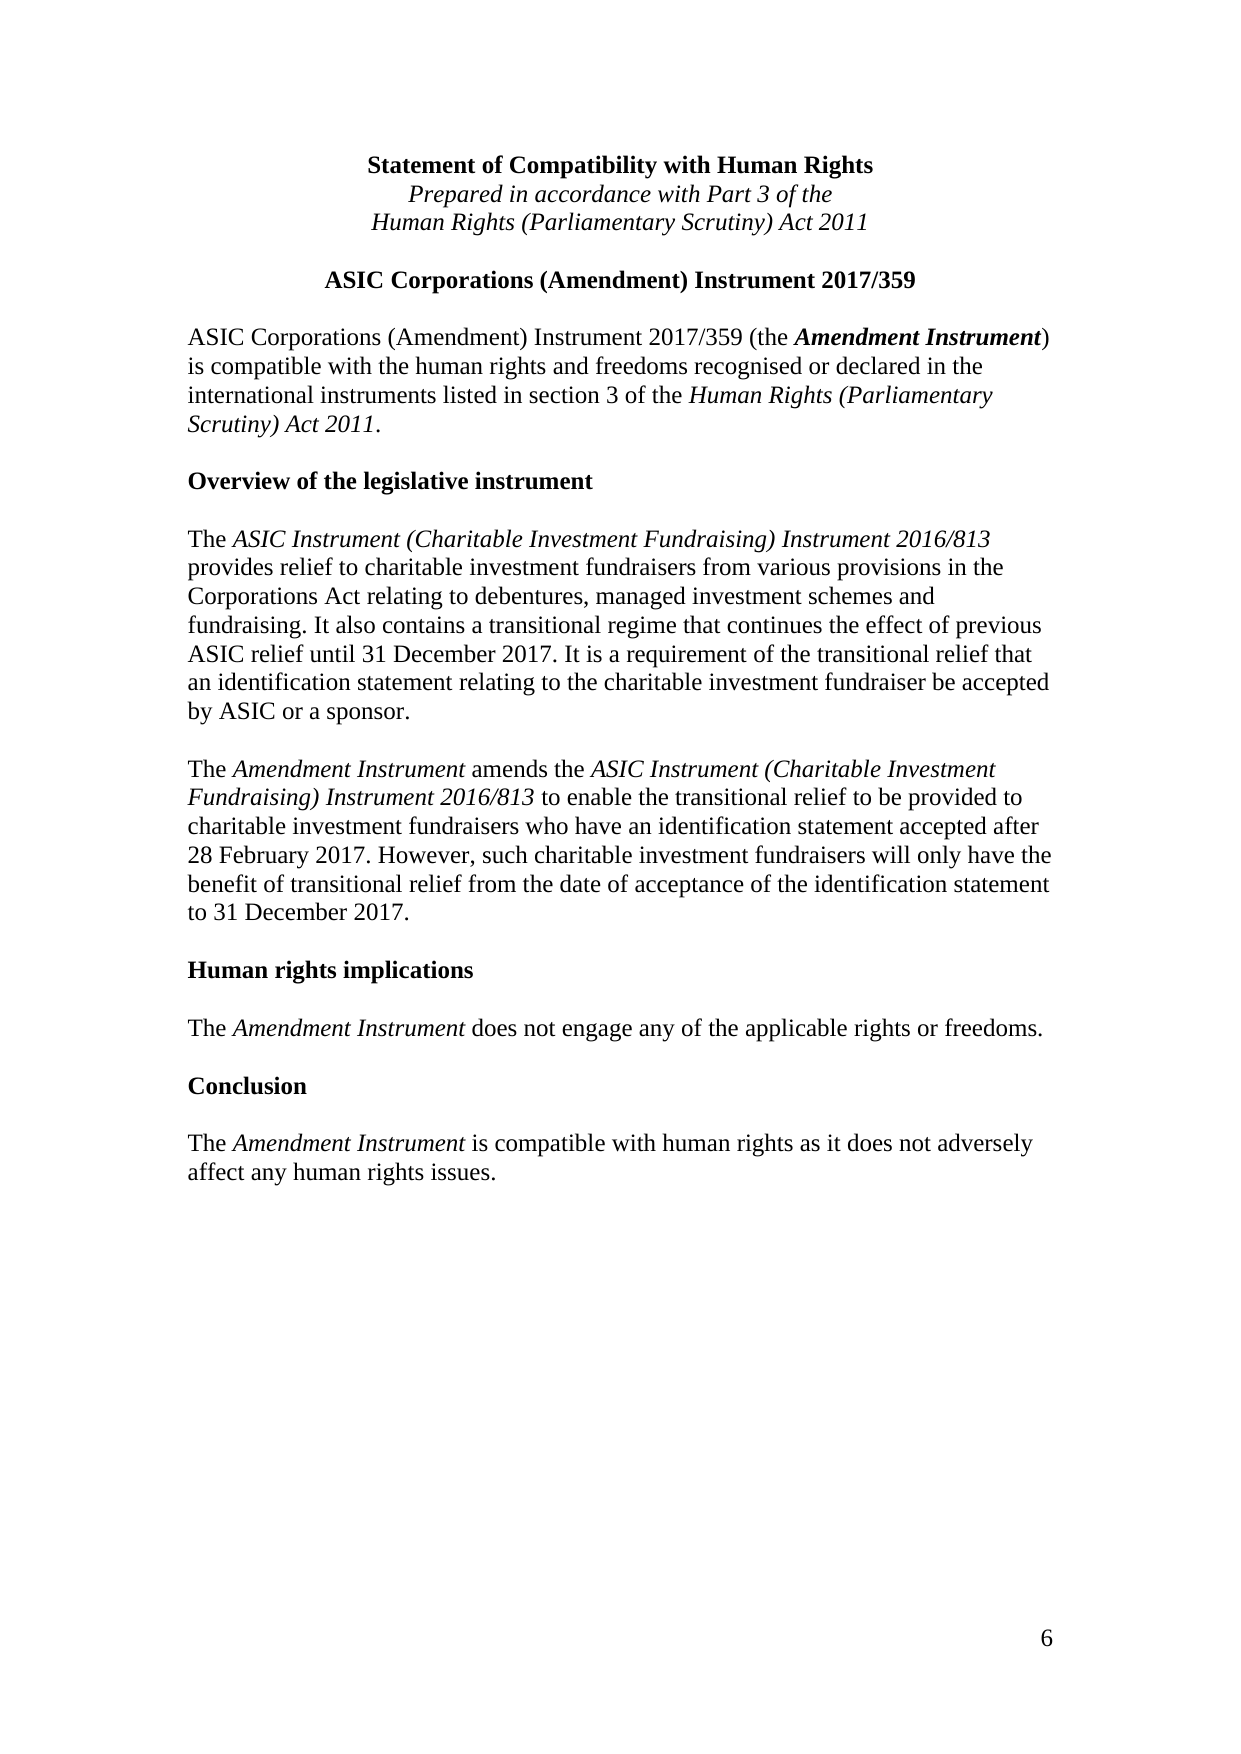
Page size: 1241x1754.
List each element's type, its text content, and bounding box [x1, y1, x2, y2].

text The ASIC Instrument (Charitable Investment Fundraising) Instrument 2016/813 provides relief to charitable investment fundraisers from various provisions in the Corporations Act relating to debentures, managed investment schemes and fundraising. It also contains a transitional regime that continues the effect of previous ASIC relief until 31 December 2017. It is a requirement of the transitional relief that an identification statement relating to the charitable investment fundraiser be accepted by ASIC or a sponsor. [187, 524, 1053, 725]
text ASIC Corporations (Amendment) Instrument 2017/359 [187, 265, 1053, 294]
text Overview of the legislative instrument [187, 466, 1053, 495]
text The Amendment Instrument is compatible with human rights as it does not adversely affect any human rights issues. [187, 1128, 1053, 1186]
text Human Rights (Parliamentary Scrutiny) Act 2011 [187, 207, 1053, 236]
text Statement of Compatibility with Human Rights [187, 150, 1053, 179]
text Human rights implications [187, 955, 1053, 984]
text The Amendment Instrument amends the ASIC Instrument (Charitable Investment Fundraising) Instrument 2016/813 to enable the transitional relief to be provided to charitable investment fundraisers who have an identification statement accepted after 28 February 2017. However, such charitable investment fundraisers will only have the benefit of transitional relief from the date of acceptance of the identification statement to 31 December 2017. [187, 754, 1053, 926]
text Conclusion [187, 1071, 1053, 1099]
text ASIC Corporations (Amendment) Instrument 2017/359 (the Amendment Instrument) is compatible with the human rights and freedoms recognised or declared in the international instruments listed in section 3 of the Human Rights (Parliamentary Scrutiny) Act 2011. [187, 322, 1053, 437]
text Prepared in accordance with Part 3 of the [187, 179, 1053, 207]
text The Amendment Instrument does not engage any of the applicable rights or freedoms. [187, 1013, 1053, 1042]
